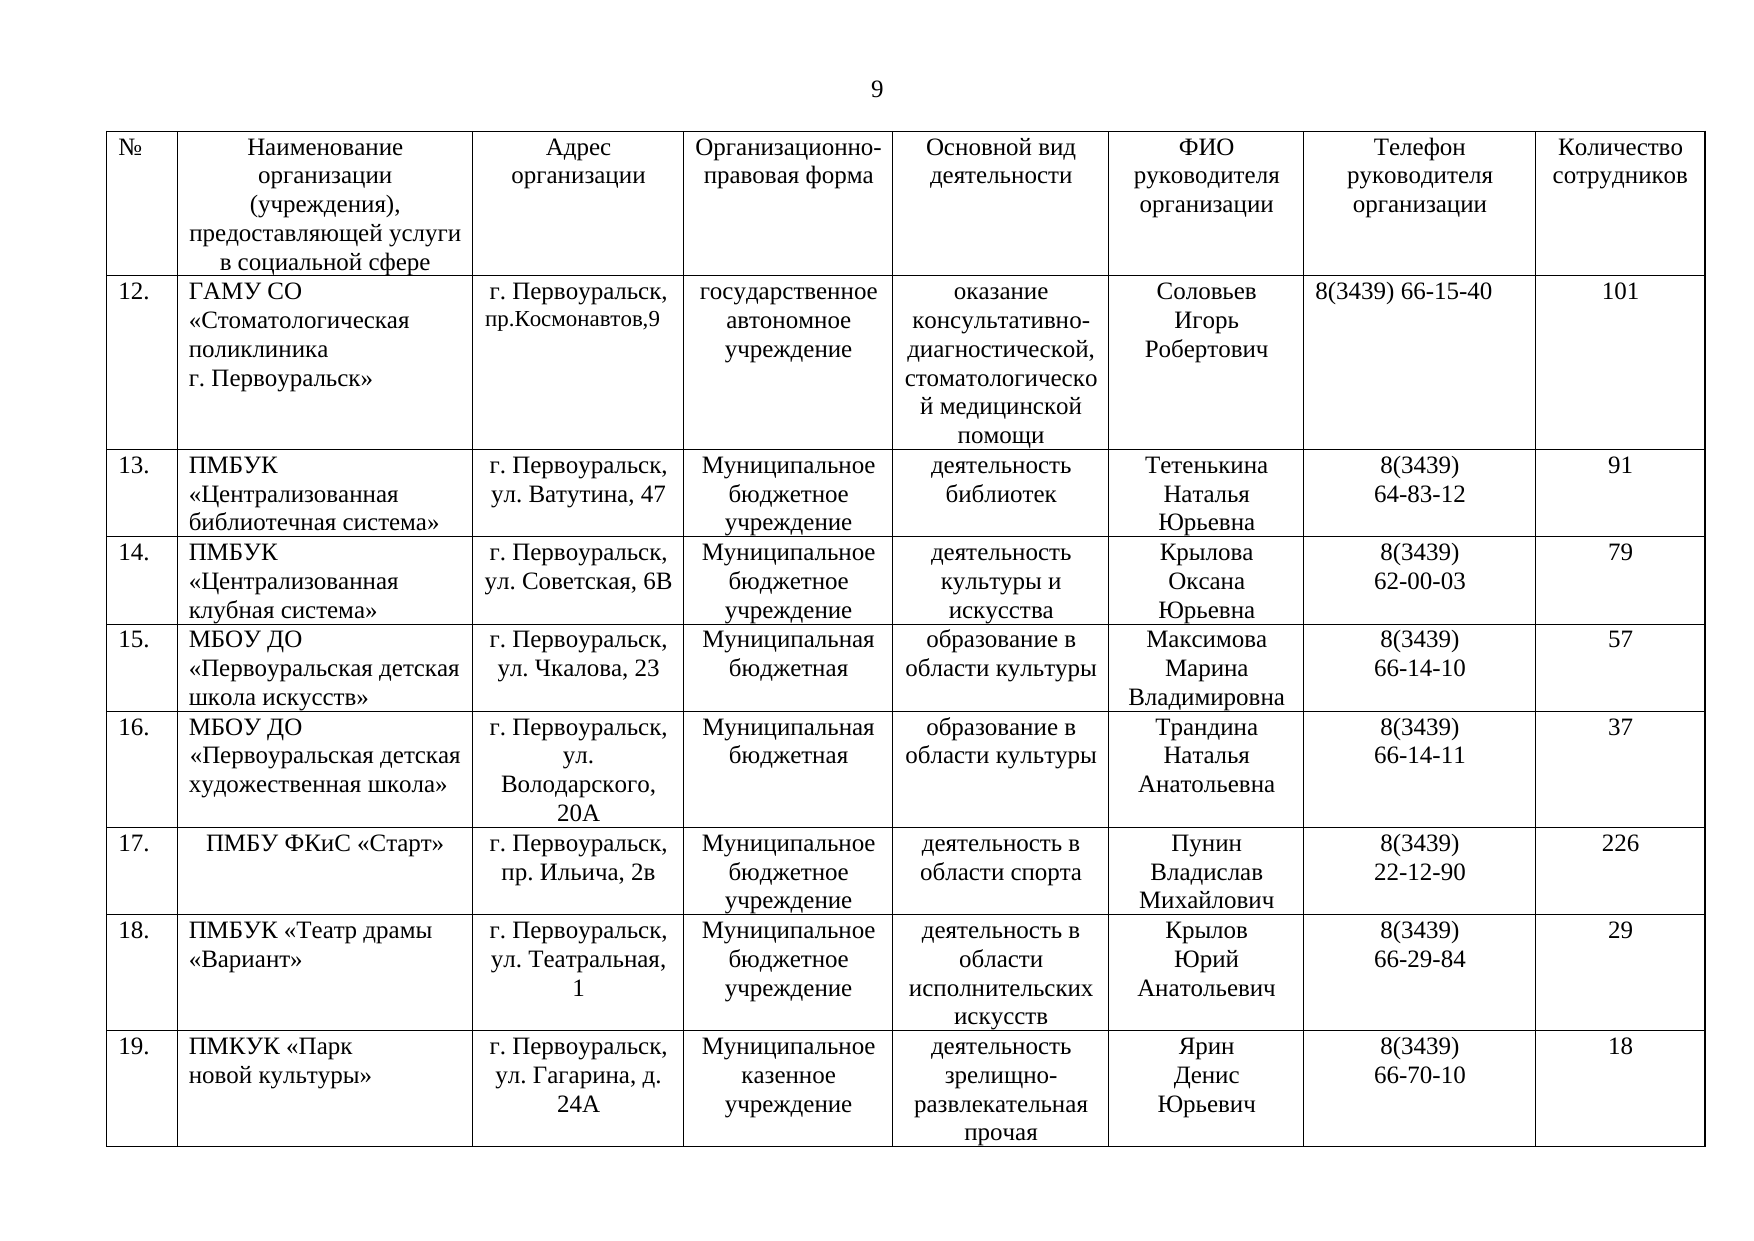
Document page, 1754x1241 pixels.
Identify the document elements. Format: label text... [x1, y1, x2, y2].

table_cell Муниципальное бюджетное учреждение [684, 450, 892, 536]
table_cell Муниципальное бюджетное учреждение [684, 537, 892, 623]
table_cell г. Первоуральск, пр.Космонавтов,9 [473, 276, 683, 449]
table_cell ПМБУК «Централизованная библиотечная система» [178, 450, 472, 536]
table_cell г. Первоуральск, ул. Чкалова, 23 [473, 625, 683, 711]
table_cell [107, 828, 177, 914]
table_cell 8(3439) 66-29-84 [1304, 915, 1535, 1030]
table_cell [107, 276, 177, 449]
table_cell образование в области культуры [893, 712, 1108, 827]
table_cell 18 [1536, 1031, 1704, 1146]
table_cell [107, 712, 177, 827]
table_header Телефон руководителя организации [1304, 132, 1535, 275]
table_cell Муниципальная бюджетная [684, 712, 892, 827]
table_cell деятельность библиотек [893, 450, 1108, 536]
table_cell Трандина Наталья Анатольевна [1109, 712, 1303, 827]
table_cell Муниципальное бюджетное учреждение [684, 828, 892, 914]
table_cell Ярин Денис Юрьевич [1109, 1031, 1303, 1146]
table_cell деятельность в области исполнительских искусств [893, 915, 1108, 1030]
table_cell государственное автономное учреждение [684, 276, 892, 449]
table_header Основной вид деятельности [893, 132, 1108, 275]
table_cell Муниципальная бюджетная [684, 625, 892, 711]
table_cell Крылова Оксана Юрьевна [1109, 537, 1303, 623]
table_cell 8(3439) 64-83-12 [1304, 450, 1535, 536]
table_cell Максимова Марина Владимировна [1109, 625, 1303, 711]
table_cell 29 [1536, 915, 1704, 1030]
table_cell ПМБУК «Централизованная клубная система» [178, 537, 472, 623]
table_cell 8(3439) 62-00-03 [1304, 537, 1535, 623]
table_cell [107, 915, 177, 1030]
table_cell Муниципальное казенное учреждение [684, 1031, 892, 1146]
table_cell г. Первоуральск, ул. Советская, 6В [473, 537, 683, 623]
table_cell г. Первоуральск, ул. Ватутина, 47 [473, 450, 683, 536]
table_cell 8(3439) 66-14-11 [1304, 712, 1535, 827]
table_cell Муниципальное бюджетное учреждение [684, 915, 892, 1030]
table_cell 8(3439) 66-15-40 [1304, 276, 1535, 449]
table_cell ПМБУК «Театр драмы «Вариант» [178, 915, 472, 1030]
table_header Адрес организации [473, 132, 683, 275]
table_cell ПМБУ ФКиС «Старт» [178, 828, 472, 914]
table_cell Крылов Юрий Анатольевич [1109, 915, 1303, 1030]
table_header Наименование организации (учреждения), предоставляющей услуги в социальной сфере [178, 132, 472, 275]
table_cell МБОУ ДО «Первоуральская детская школа искусств» [178, 625, 472, 711]
table_cell 8(3439) 22-12-90 [1304, 828, 1535, 914]
table_cell г. Первоуральск, ул. Гагарина, д. 24А [473, 1031, 683, 1146]
table_cell оказание консультативно-диагностической, стоматологической медицинской помощи [893, 276, 1108, 449]
table_header Организационно-правовая форма [684, 132, 892, 275]
table_cell ГАМУ СО «Стоматологическая поликлиника г. Первоуральск» [178, 276, 472, 449]
table_cell образование в области культуры [893, 625, 1108, 711]
table_cell Пунин Владислав Михайлович [1109, 828, 1303, 914]
table_cell 57 [1536, 625, 1704, 711]
table_header № [107, 132, 177, 275]
table_cell МБОУ ДО «Первоуральская детская художественная школа» [178, 712, 472, 827]
table_cell Соловьев Игорь Робертович [1109, 276, 1303, 449]
table_header ФИО руководителя организации [1109, 132, 1303, 275]
table_cell ПМКУК «Парк новой культуры» [178, 1031, 472, 1146]
table_cell г. Первоуральск, ул. Театральная, 1 [473, 915, 683, 1030]
table_cell 8(3439) 66-14-10 [1304, 625, 1535, 711]
table_cell [107, 537, 177, 623]
table_cell [107, 450, 177, 536]
table_cell 79 [1536, 537, 1704, 623]
table_cell Тетенькина Наталья Юрьевна [1109, 450, 1303, 536]
table_cell 8(3439) 66-70-10 [1304, 1031, 1535, 1146]
table_cell г. Первоуральск, ул. Володарского, 20А [473, 712, 683, 827]
table_cell 226 [1536, 828, 1704, 914]
table_cell г. Первоуральск, пр. Ильича, 2в [473, 828, 683, 914]
table_cell деятельность в области спорта [893, 828, 1108, 914]
table_cell 101 [1536, 276, 1704, 449]
table_cell деятельность зрелищно-развлекательная прочая [893, 1031, 1108, 1146]
table_cell [107, 625, 177, 711]
table_cell деятельность культуры и искусства [893, 537, 1108, 623]
table_cell 91 [1536, 450, 1704, 536]
table_cell 37 [1536, 712, 1704, 827]
table_header Количество сотрудников [1536, 132, 1704, 275]
table_cell [107, 1031, 177, 1146]
